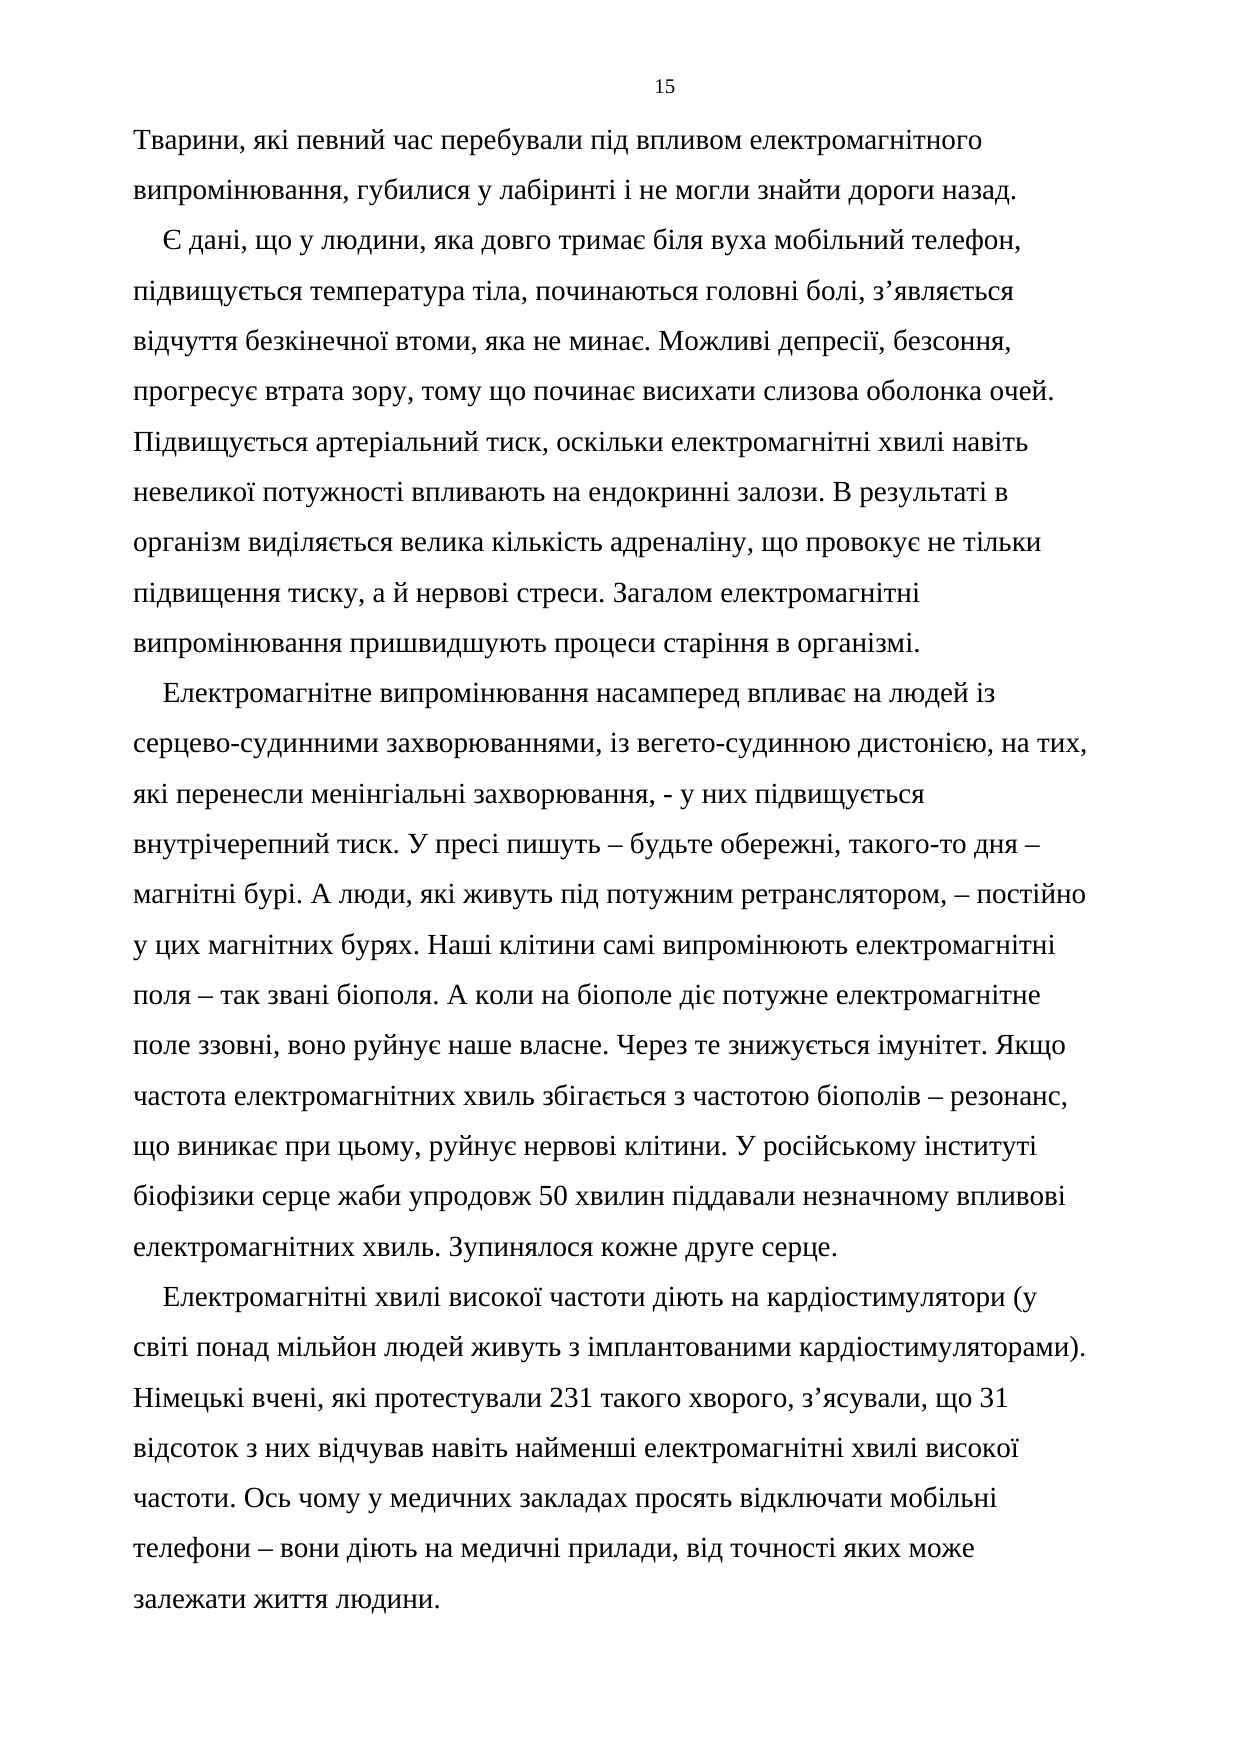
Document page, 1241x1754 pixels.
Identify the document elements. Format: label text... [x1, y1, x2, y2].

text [133, 122, 1093, 206]
text Є дані, що у людини, яка довго тримає біля вуха мобільний телефон, підвищується температура тіла, починаються головні болі, з’являється відчуття безкінечної втоми, яка не минає. Можливі депресії, безсоння, прогресує втрата зору, тому що починає висихати слизова оболонка очей. Підвищується артеріальний тиск, оскільки електромагнітні хвилі навіть невеликої потужності впливають на ендокринні залози. В результаті в організм виділяється велика кількість адреналіну, що провокує не тільки підвищення тиску, а й нервові стреси. Загалом електромагнітні випромінювання пришвидшують процеси старіння в організмі. [133, 222, 1093, 658]
text Електромагнітне випромінювання насамперед впливає на людей із серцево-судинними захворюваннями, із вегето-судинною дистонією, на тих, які перенесли менінгіальні захворювання, - у них підвищується внутрічерепний тиск. У пресі пишуть – будьте обережні, такого-то дня – магнітні бурі. А люди, які живуть під потужним ретранслятором, – постійно у цих магнітних бурях. Наші клітини самі випромінюють електромагнітні поля – так звані біополя. А коли на біополе діє потужне електромагнітне поле ззовні, воно руйнує наше власне. Через те знижується імунітет. Якщо частота електромагнітних хвиль збігається з частотою біополів – резонанс, що виникає при цьому, руйнує нервові клітини. У російському інституті біофізики серце жаби упродовж 50 хвилин піддавали незначному впливові електромагнітних хвиль. Зупинялося кожне друге серце. [133, 675, 1093, 1262]
text Електромагнітні хвилі високої частоти діють на кардіостимулятори (у світі понад мільйон людей живуть з імплантованими кардіостимуляторами). Німецькі вчені, які протестували 231 такого хворого, з’ясували, що 31 відсоток з них відчував навіть найменші електромагнітні хвилі високої частоти. Ось чому у медичних закладах просять відключати мобільні телефони – вони діють на медичні прилади, від точності яких може залежати життя людини. [133, 1279, 1093, 1614]
